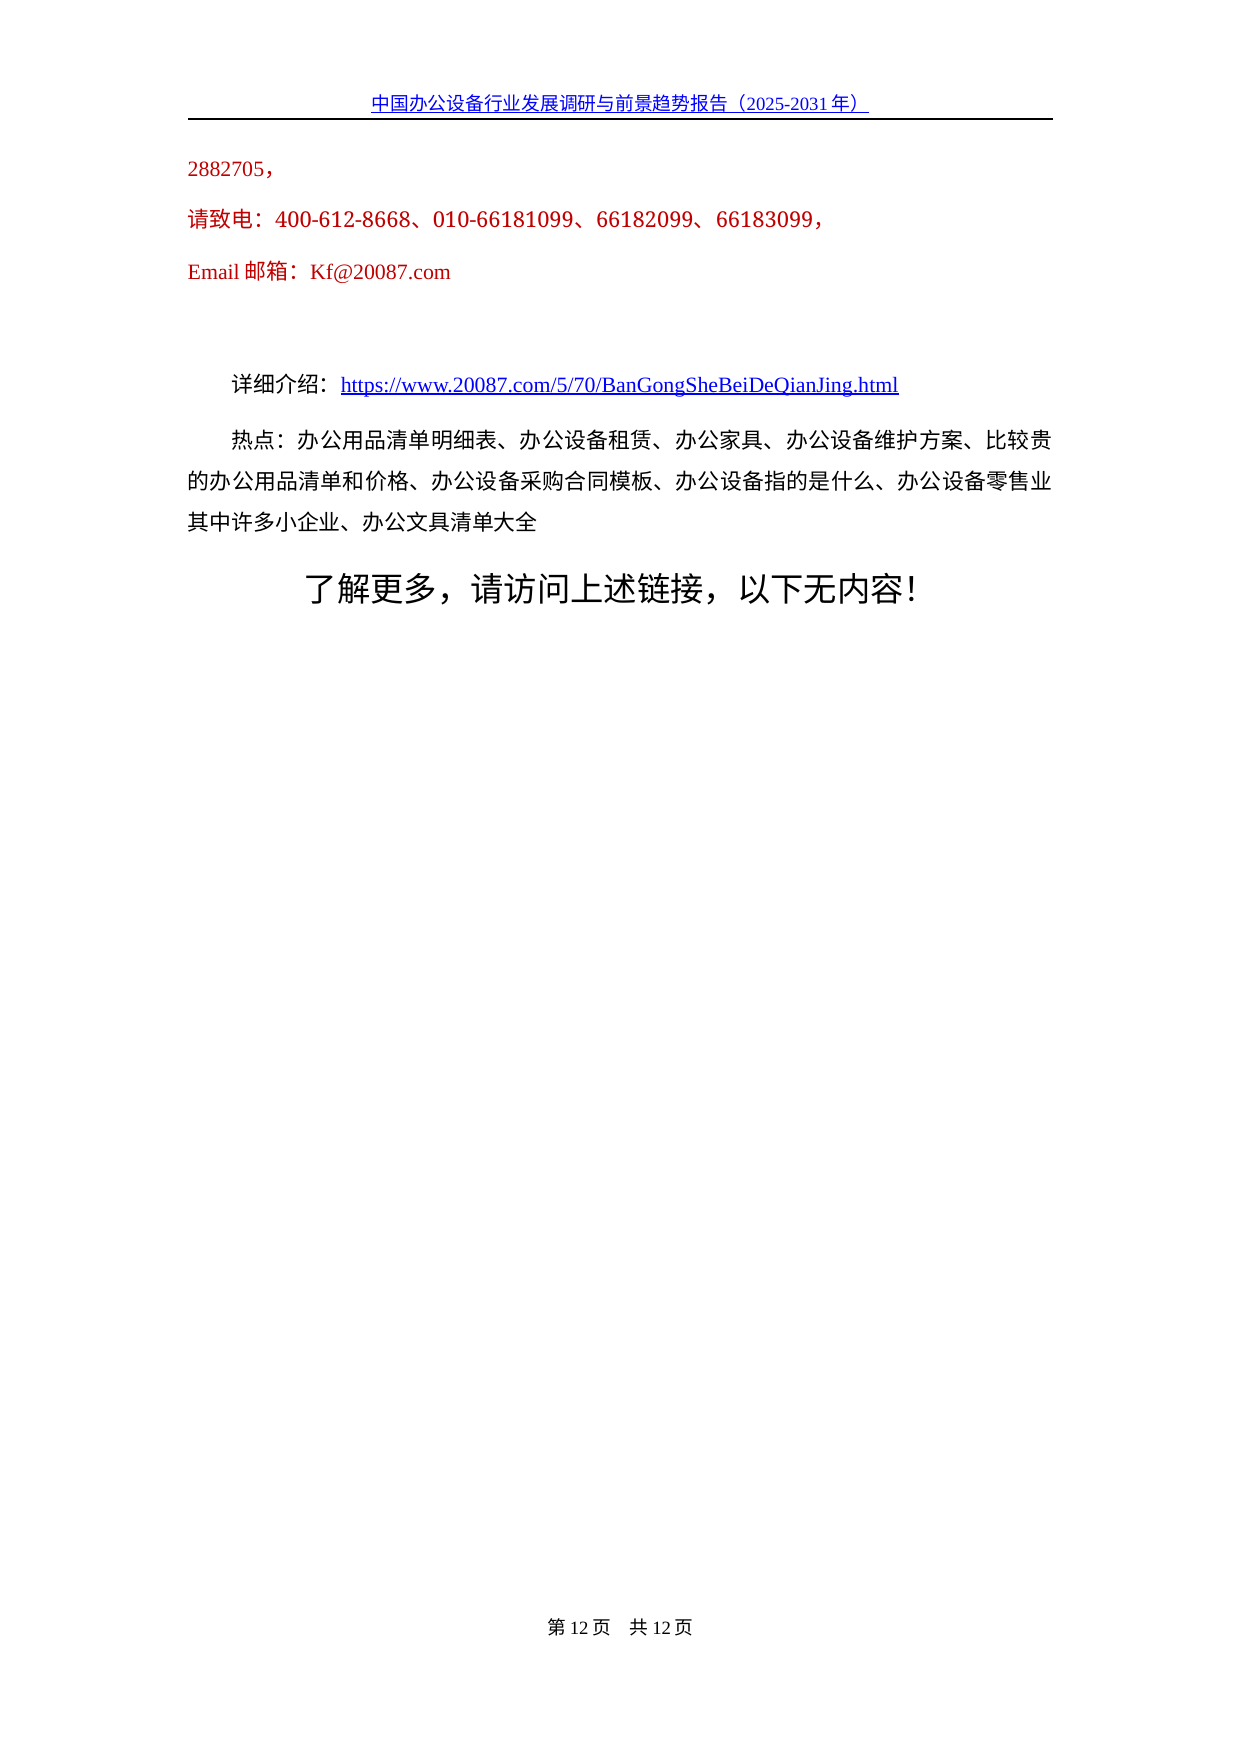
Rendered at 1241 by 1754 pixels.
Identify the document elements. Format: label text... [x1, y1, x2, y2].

text 详细介绍：https://www.20087.com/5/70/BanGongSheBeiDeQianJing.html [187, 366, 1053, 399]
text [187, 150, 1053, 183]
title 了解更多，请访问上述链接，以下无内容！ [187, 554, 1053, 619]
text Email邮箱：Kf@20087.com [187, 253, 1053, 286]
text 请致电：400-612-8668、010-66181099、66182099、66183099， [187, 202, 1053, 234]
text 热点：办公用品清单明细表、办公设备租赁、办公家具、办公设备维护方案、比较贵的办公用品清单和价格、办公设备采购合同模板、办公设备指的是什么、办公设备零售业其中许多小企业、办公文具清单大全 [187, 423, 1053, 537]
